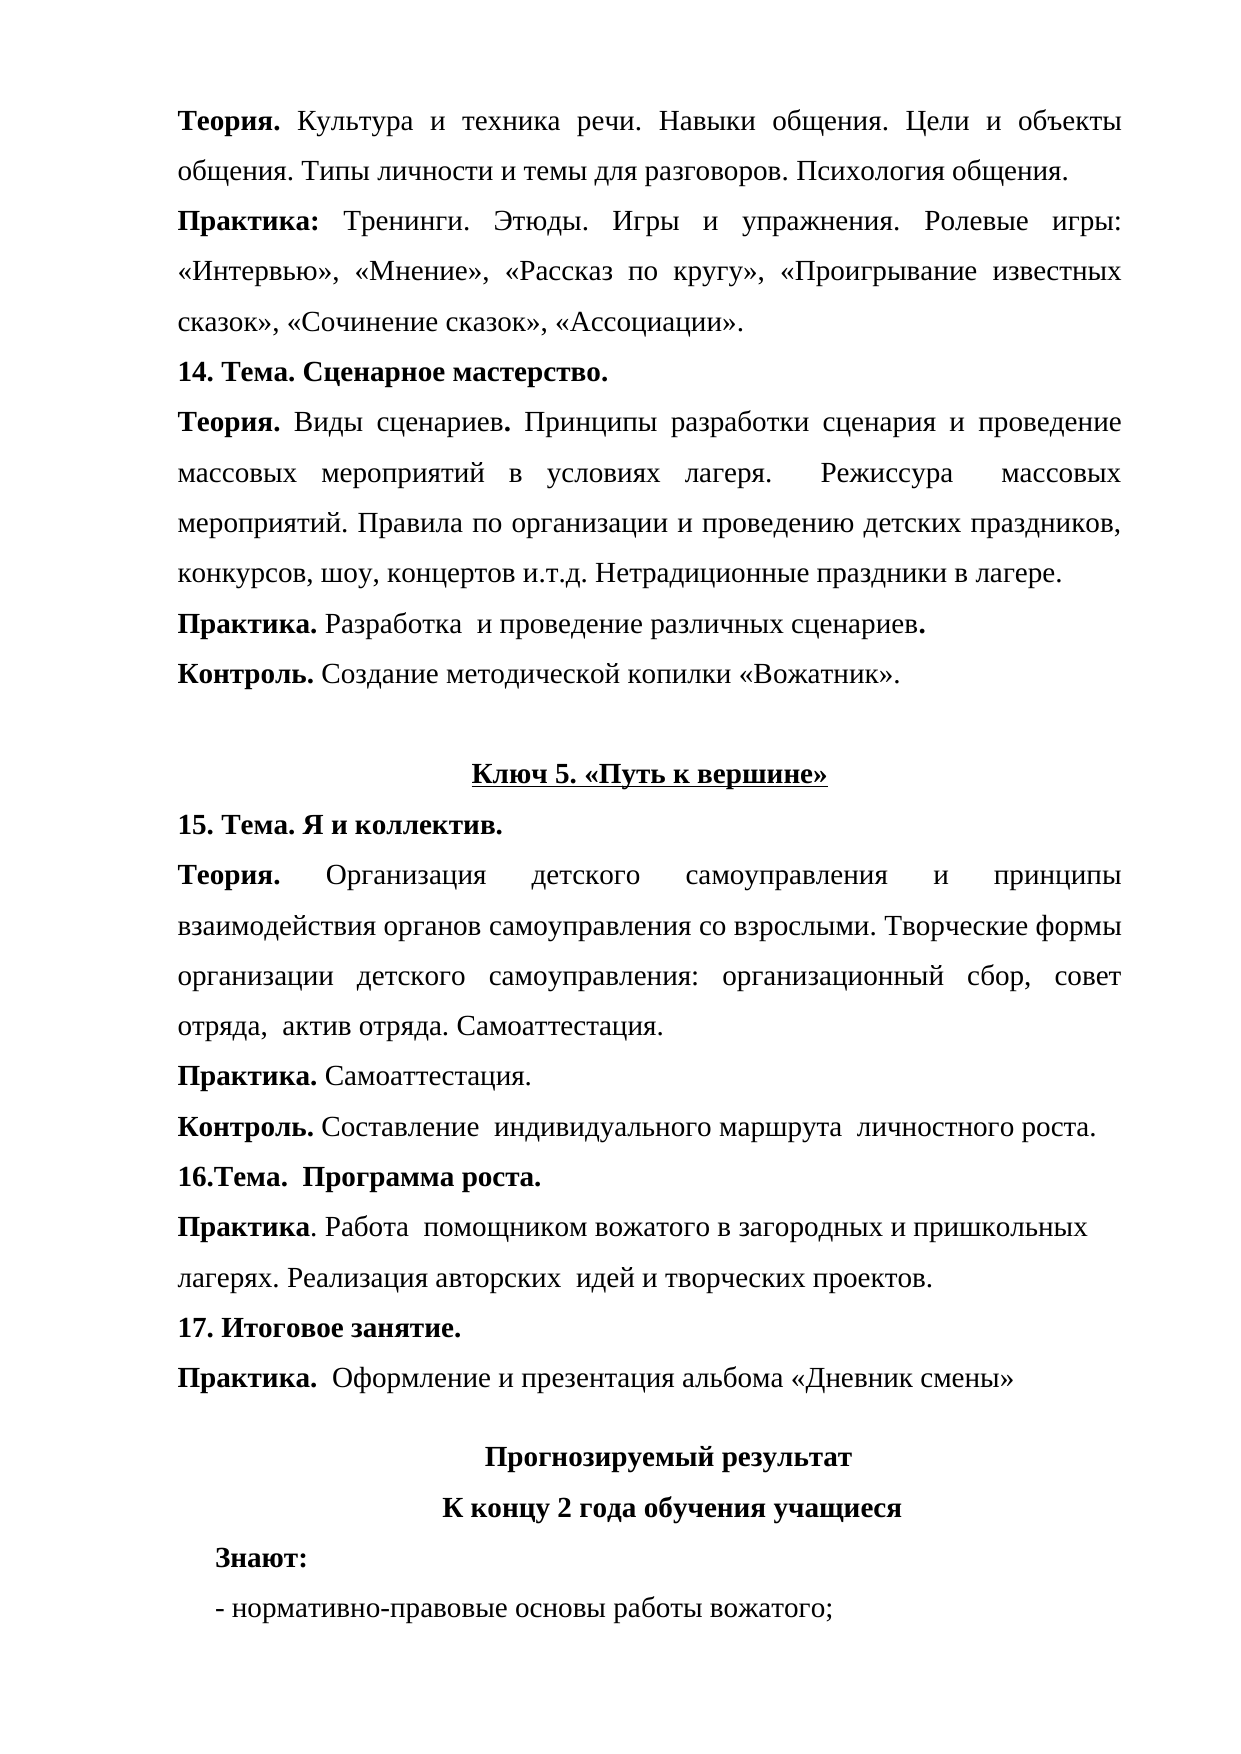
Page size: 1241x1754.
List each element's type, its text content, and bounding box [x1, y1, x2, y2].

text Ключ 5. «Путь к вершине» [177, 757, 1122, 790]
text Теория. Культура и техника речи. Навыки общения. Цели и объекты общения. Типы личности и темы для разговоров. Психология общения. [177, 103, 1122, 186]
text 17. Итоговое занятие. [177, 1310, 1122, 1344]
text Теория. Виды сценариев. Принципы разработки сценария и проведение массовых мероприятий в условиях лагеря. Режиссура массовых мероприятий. Правила по организации и проведению детских праздников, конкурсов, шоу, концертов и.т.д. Нетрадиционные праздники в лагере. [177, 404, 1122, 589]
text Теория. Организация детского самоуправления и принципы взаимодействия органов самоуправления со взрослыми. Творческие формы организации детского самоуправления: организационный сбор, совет отряда, актив отряда. Самоаттестация. [177, 857, 1122, 1042]
text Контроль. Создание методической копилки «Вожатник». [177, 656, 1122, 689]
text К концу 2 года обучения учащиеся [215, 1490, 1122, 1523]
text Знают: [215, 1540, 1122, 1574]
text 14. Тема. Сценарное мастерство. [177, 354, 1122, 388]
text Практика. Работа помощником вожатого в загородных и пришкольных лагерях. Реализация авторских идей и творческих проектов. [177, 1209, 1122, 1293]
text Контроль. Составление индивидуального маршрута личностного роста. [177, 1109, 1122, 1142]
text Практика. Оформление и презентация альбома «Дневник смены» [177, 1360, 1122, 1394]
text 16.Тема. Программа роста. [177, 1159, 1122, 1193]
text Прогнозируемый результат [215, 1439, 1122, 1473]
text 15. Тема. Я и коллектив. [177, 807, 1122, 841]
text Практика. Самоаттестация. [177, 1058, 1122, 1092]
text Практика: Тренинги. Этюды. Игры и упражнения. Ролевые игры: «Интервью», «Мнение», «Рассказ по кругу», «Проигрывание известных сказок», «Сочинение сказок», «Ассоциации». [177, 203, 1122, 337]
text - нормативно-правовые основы работы вожатого; [215, 1590, 1122, 1624]
text Практика. Разработка и проведение различных сценариев. [177, 606, 1122, 639]
